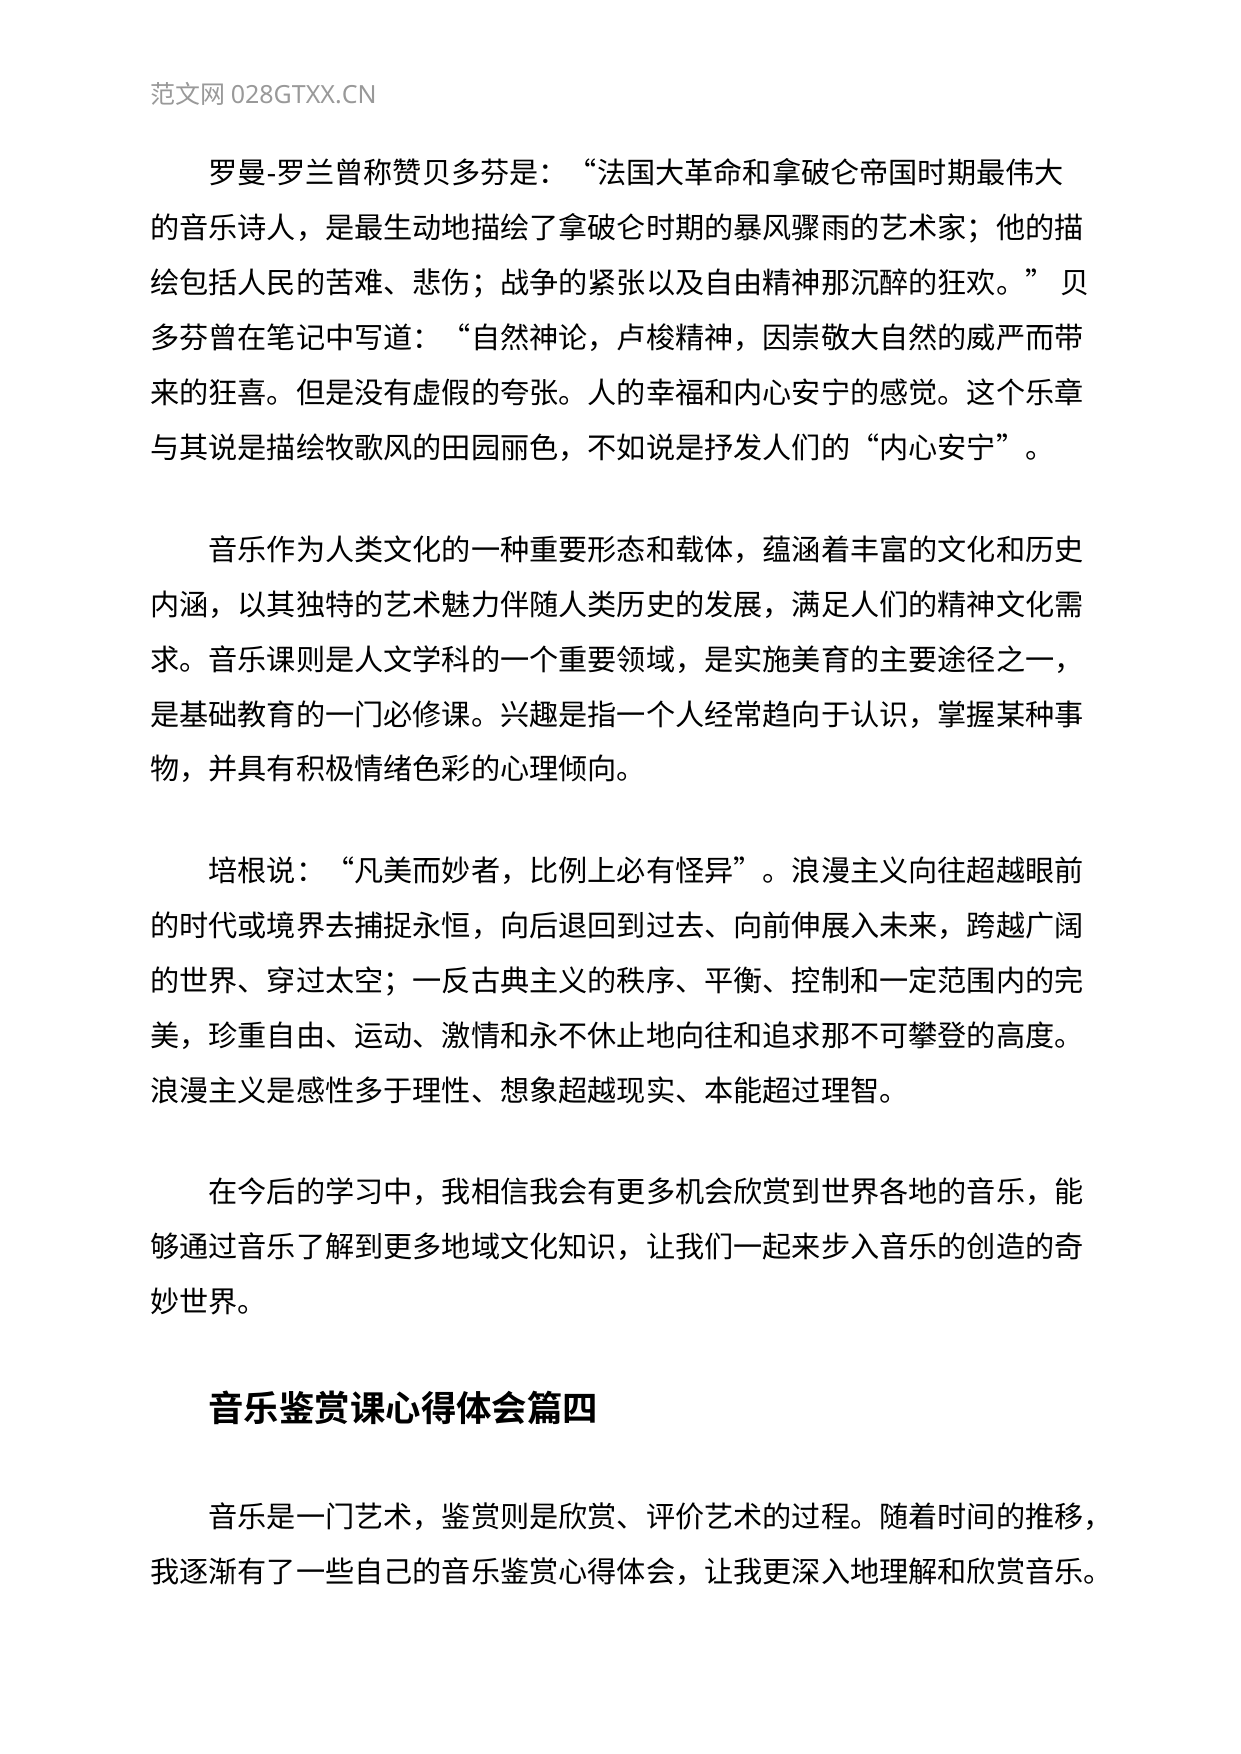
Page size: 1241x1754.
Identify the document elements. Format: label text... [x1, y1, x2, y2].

text 音乐作为人类文化的一种重要形态和载体，蕴涵着丰富的文化和历史内涵，以其独特的艺术魅力伴随人类历史的发展，满足人们的精神文化需求。音乐课则是人文学科的一个重要领域，是实施美育的主要途径之一，是基础教育的一门必修课。兴趣是指一个人经常趋向于认识，掌握某种事物，并具有积极情绪色彩的心理倾向。 [150, 526, 1090, 788]
text 罗曼-罗兰曾称赞贝多芬是：“法国大革命和拿破仑帝国时期最伟大的音乐诗人，是最生动地描绘了拿破仑时期的暴风骤雨的艺术家；他的描绘包括人民的苦难、悲伤；战争的紧张以及自由精神那沉醉的狂欢。” 贝多芬曾在笔记中写道：“自然神论，卢梭精神，因崇敬大自然的威严而带来的狂喜。但是没有虚假的夸张。人的幸福和内心安宁的感觉。这个乐章与其说是描绘牧歌风的田园丽色，不如说是抒发人们的“内心安宁”。 [150, 150, 1090, 467]
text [150, 1494, 1090, 1591]
text 音乐鉴赏课心得体会篇四 [150, 1381, 1090, 1432]
text 培根说：“凡美而妙者，比例上必有怪异”。浪漫主义向往超越眼前的时代或境界去捕捉永恒，向后退回到过去、向前伸展入未来，跨越广阔的世界、穿过太空；一反古典主义的秩序、平衡、控制和一定范围内的完美，珍重自由、运动、激情和永不休止地向往和追求那不可攀登的高度。浪漫主义是感性多于理性、想象超越现实、本能超过理智。 [150, 848, 1090, 1109]
text 在今后的学习中，我相信我会有更多机会欣赏到世界各地的音乐，能够通过音乐了解到更多地域文化知识，让我们一起来步入音乐的创造的奇妙世界。 [150, 1169, 1090, 1321]
